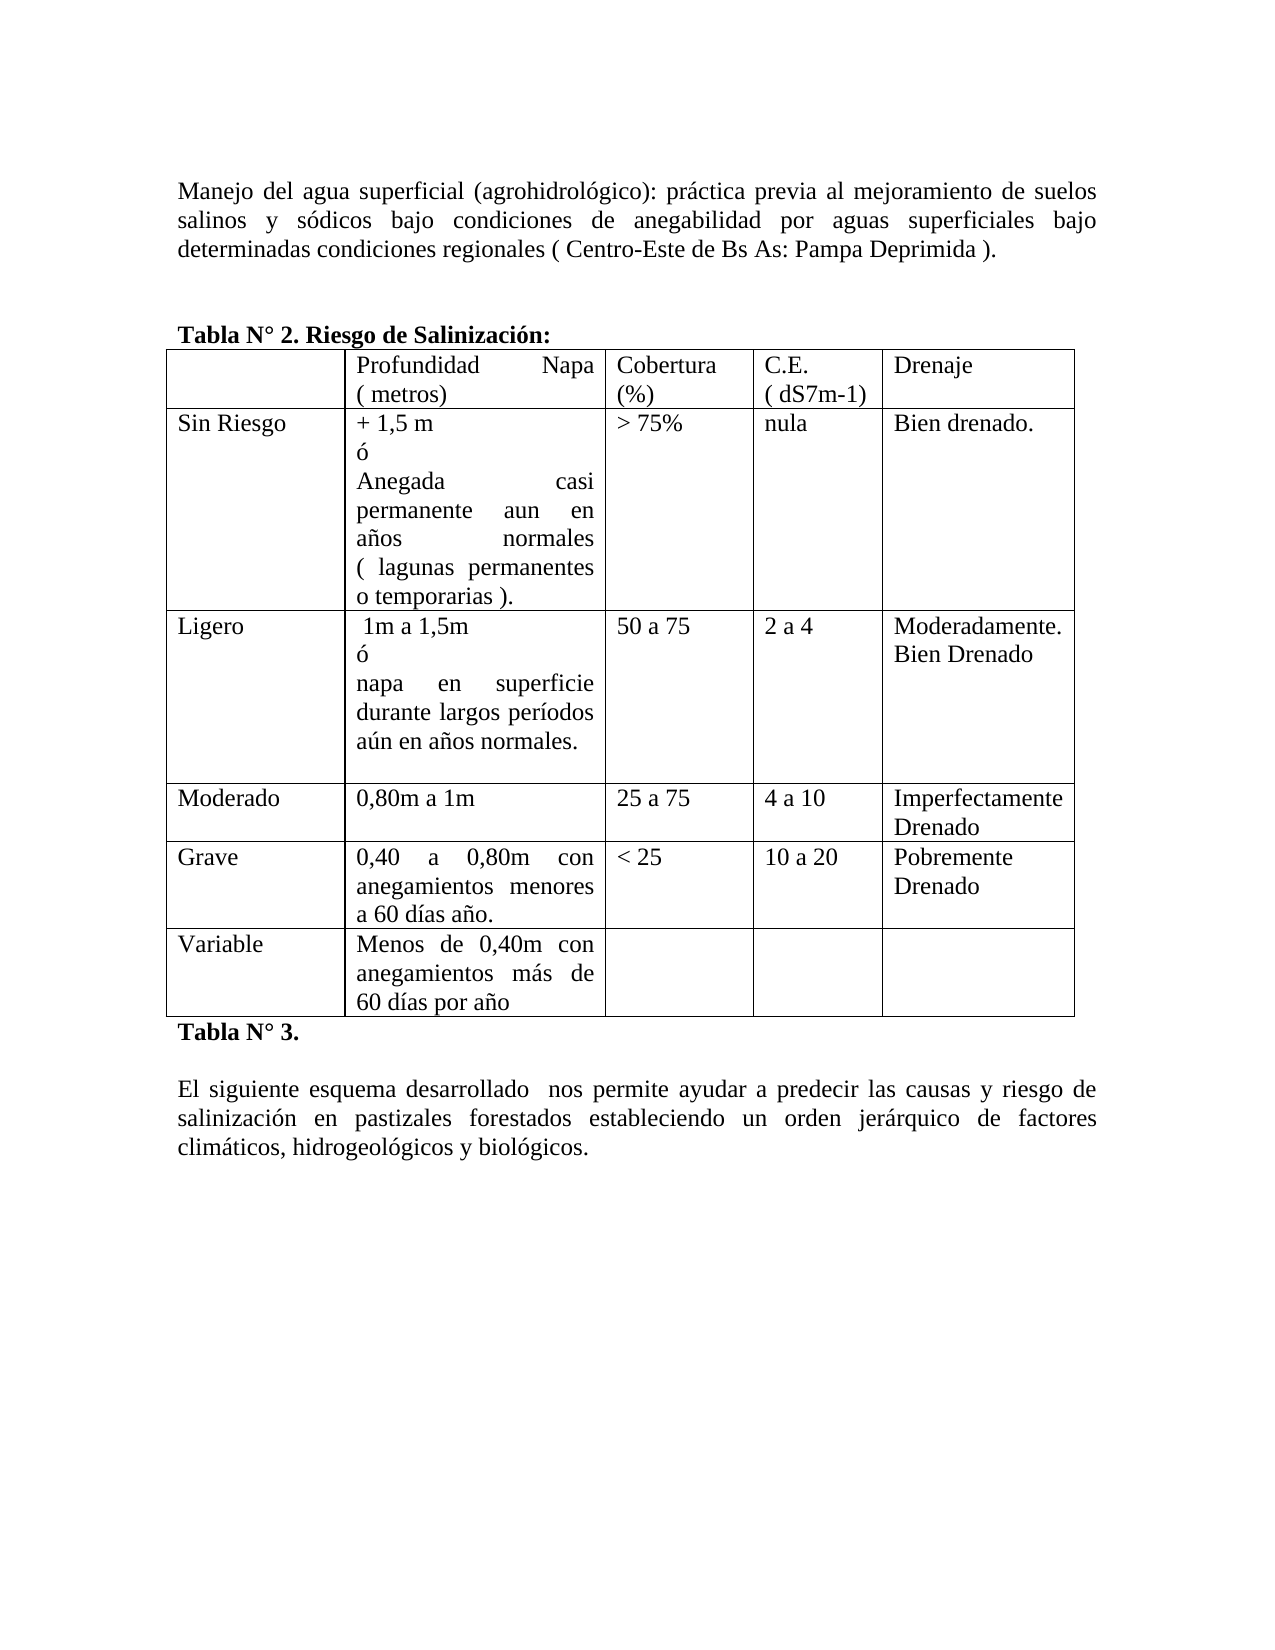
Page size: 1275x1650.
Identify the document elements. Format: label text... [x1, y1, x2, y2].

table_cell Imperfectamente Drenado [883, 784, 1074, 841]
table_cell + 1,5 m ó Anegada casi permanente aun en años normales ( lagunas permanentes o temporarias ). [346, 409, 605, 610]
text El siguiente esquema desarrollado nos permite ayudar a predecir las causas y riesgo de salinización en pastizales forestados estableciendo un orden jerárquico de factores climáticos, hidrogeológicos y biológicos. [177, 1074, 1098, 1160]
table_cell 10 a 20 [754, 842, 882, 928]
table_cell Moderadamente. Bien Drenado [883, 611, 1074, 782]
table_cell 0,40 a 0,80m con anegamientos menores a 60 días año. [346, 842, 605, 928]
table_cell > 75% [606, 409, 753, 610]
table_cell Ligero [167, 611, 344, 782]
table_cell 4 a 10 [754, 784, 882, 841]
table_cell 0,80m a 1m [346, 784, 605, 841]
table_cell 50 a 75 [606, 611, 753, 782]
table_header C.E. ( dS7m-1) [754, 350, 882, 407]
table_header [167, 350, 344, 407]
table_cell nula [754, 409, 882, 610]
table_cell Moderado [167, 784, 344, 841]
table_cell < 25 [606, 842, 753, 928]
text Tabla N° 2. Riesgo de Salinización: [177, 320, 1098, 349]
table_cell Bien drenado. [883, 409, 1074, 610]
table_cell [606, 929, 753, 1016]
table_cell [883, 929, 1074, 1016]
table_cell Grave [167, 842, 344, 928]
text Manejo del agua superficial (agrohidrológico): práctica previa al mejoramiento de suelos salinos y sódicos bajo condiciones de anegabilidad por aguas superficiales bajo determinadas condiciones regionales ( Centro-Este de Bs As: Pampa Deprimida ). [177, 176, 1098, 263]
table_cell 1m a 1,5m ó napa en superficie durante largos períodos aún en años normales. [346, 611, 605, 782]
table_header Drenaje [883, 350, 1074, 407]
table_cell Menos de 0,40m con anegamientos más de 60 días por año [346, 929, 605, 1016]
table_cell Sin Riesgo [167, 409, 344, 610]
table_cell Variable [167, 929, 344, 1016]
table_cell 2 a 4 [754, 611, 882, 782]
text Tabla N° 3. [177, 1017, 1098, 1045]
table_cell 25 a 75 [606, 784, 753, 841]
table_cell [754, 929, 882, 1016]
table_header Profundidad Napa ( metros) [346, 350, 605, 407]
table_header Cobertura (%) [606, 350, 753, 407]
table_cell Pobremente Drenado [883, 842, 1074, 928]
